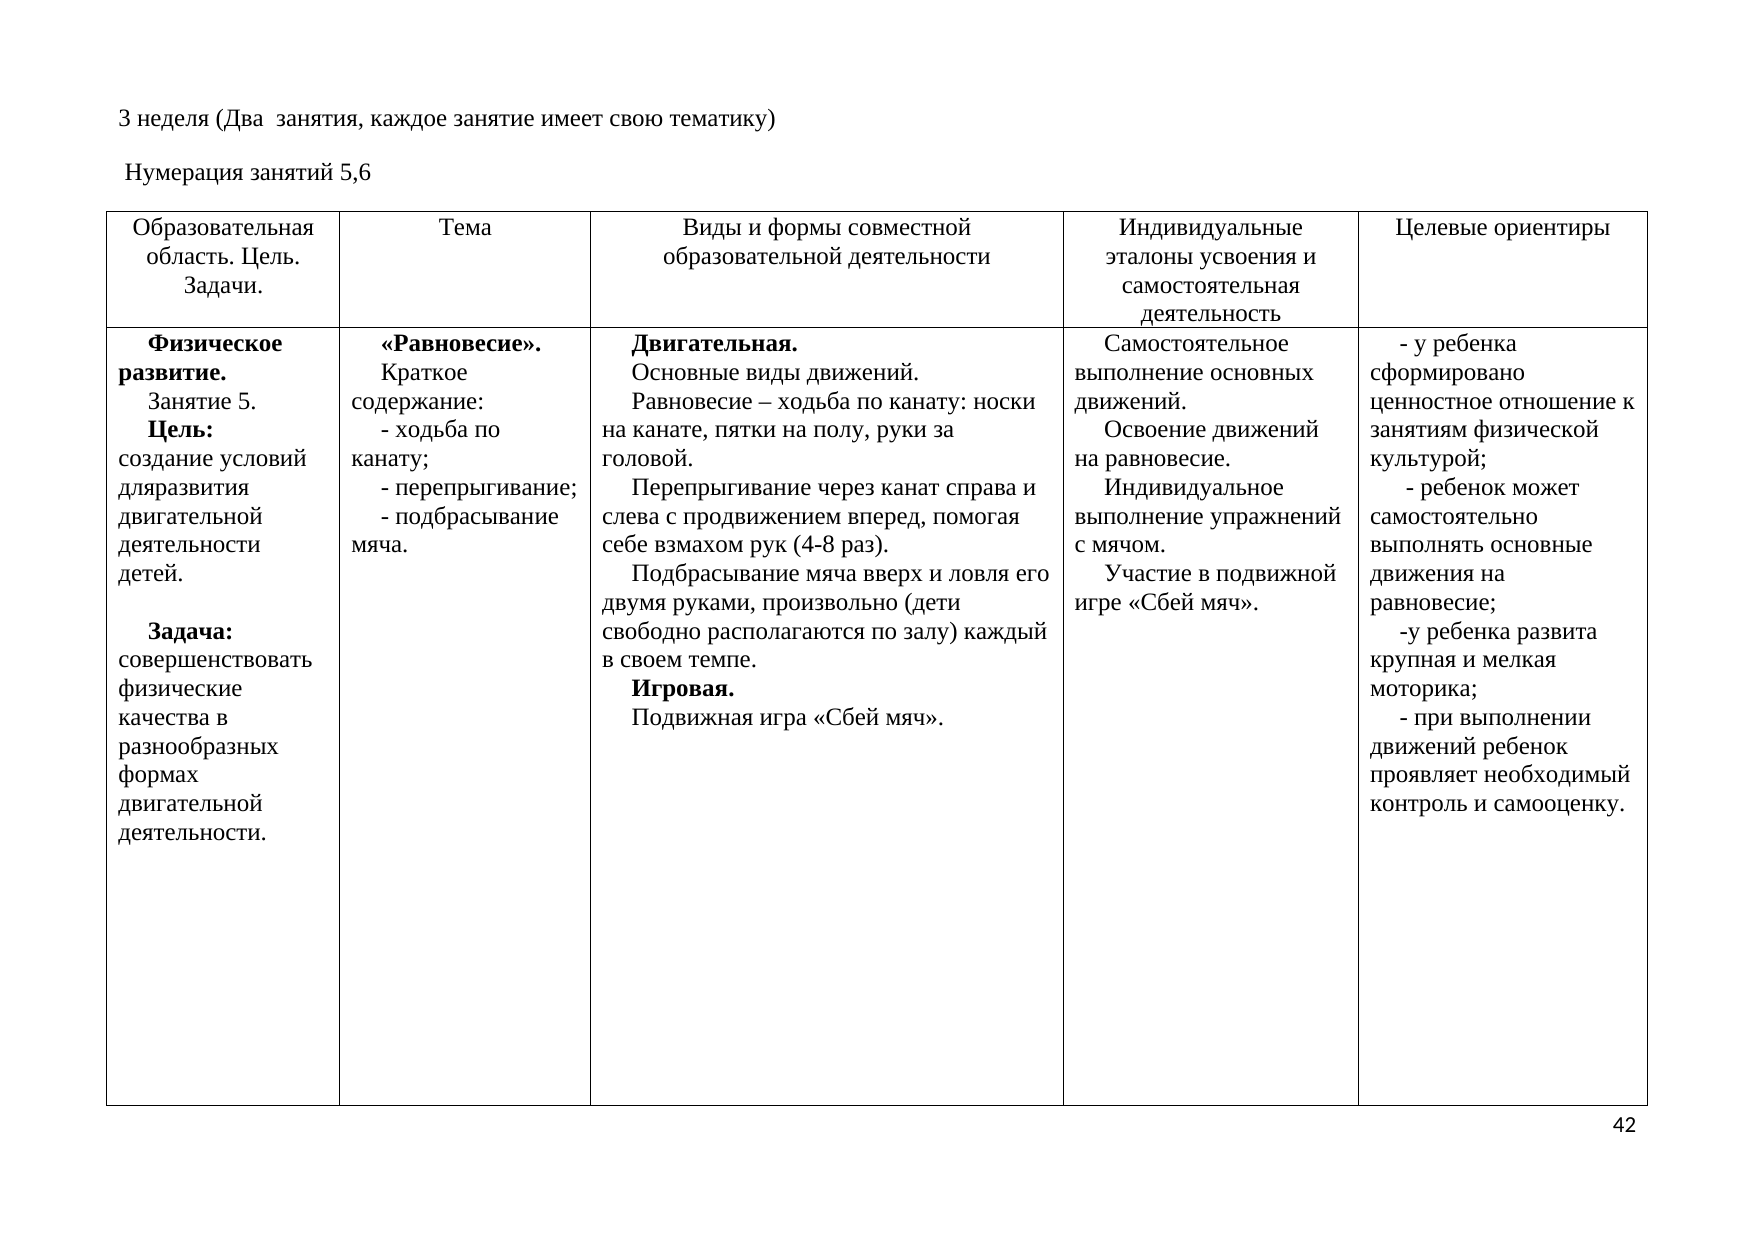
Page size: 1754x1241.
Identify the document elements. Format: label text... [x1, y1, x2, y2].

table_header Образовательная область. Цель. Задачи. [107, 212, 339, 327]
table_header Тема [340, 212, 590, 327]
table_header Виды и формы совместной образовательной деятельности [591, 212, 1063, 327]
table_header Индивидуальные эталоны усвоения и самостоятельная деятельность [1064, 212, 1358, 327]
table_cell «Равновесие». Краткое содержание: - ходьба по канату; - перепрыгивание; - подбрасывание мяча. [340, 328, 590, 1104]
table_cell Самостоятельное выполнение основных движений. Освоение движений на равновесие. Индивидуальное выполнение упражнений с мячом. Участие в подвижной игре «Сбей мяч». [1064, 328, 1358, 1104]
table_cell Двигательная. Основные виды движений. Равновесие – ходьба по канату: носки на канате, пятки на полу, руки за головой. Перепрыгивание через канат справа и слева с продвижением вперед, помогая себе взмахом рук (4-8 раз). Подбрасывание мяча вверх и ловля его двумя руками, произвольно (дети свободно располагаются по залу) каждый в своем темпе. Игровая. Подвижная игра «Сбей мяч». [591, 328, 1063, 1104]
table_header Целевые ориентиры [1359, 212, 1647, 327]
text Нумерация занятий 5,6 [118, 157, 1636, 186]
text 3 неделя (Два занятия, каждое занятие имеет свою тематику) [118, 103, 1636, 132]
table_cell Физическое развитие. Занятие 5. Цель: создание условий дляразвития двигательной деятельности детей. Задача: совершенствовать физические качества в разнообразных формах двигательной деятельности. [107, 328, 339, 1104]
table_cell - у ребенка сформировано ценностное отношение к занятиям физической культурой; - ребенок может самостоятельно выполнять основные движения на равновесие; -у ребенка развита крупная и мелкая моторика; - при выполнении движений ребенок проявляет необходимый контроль и самооценку. [1359, 328, 1647, 1104]
